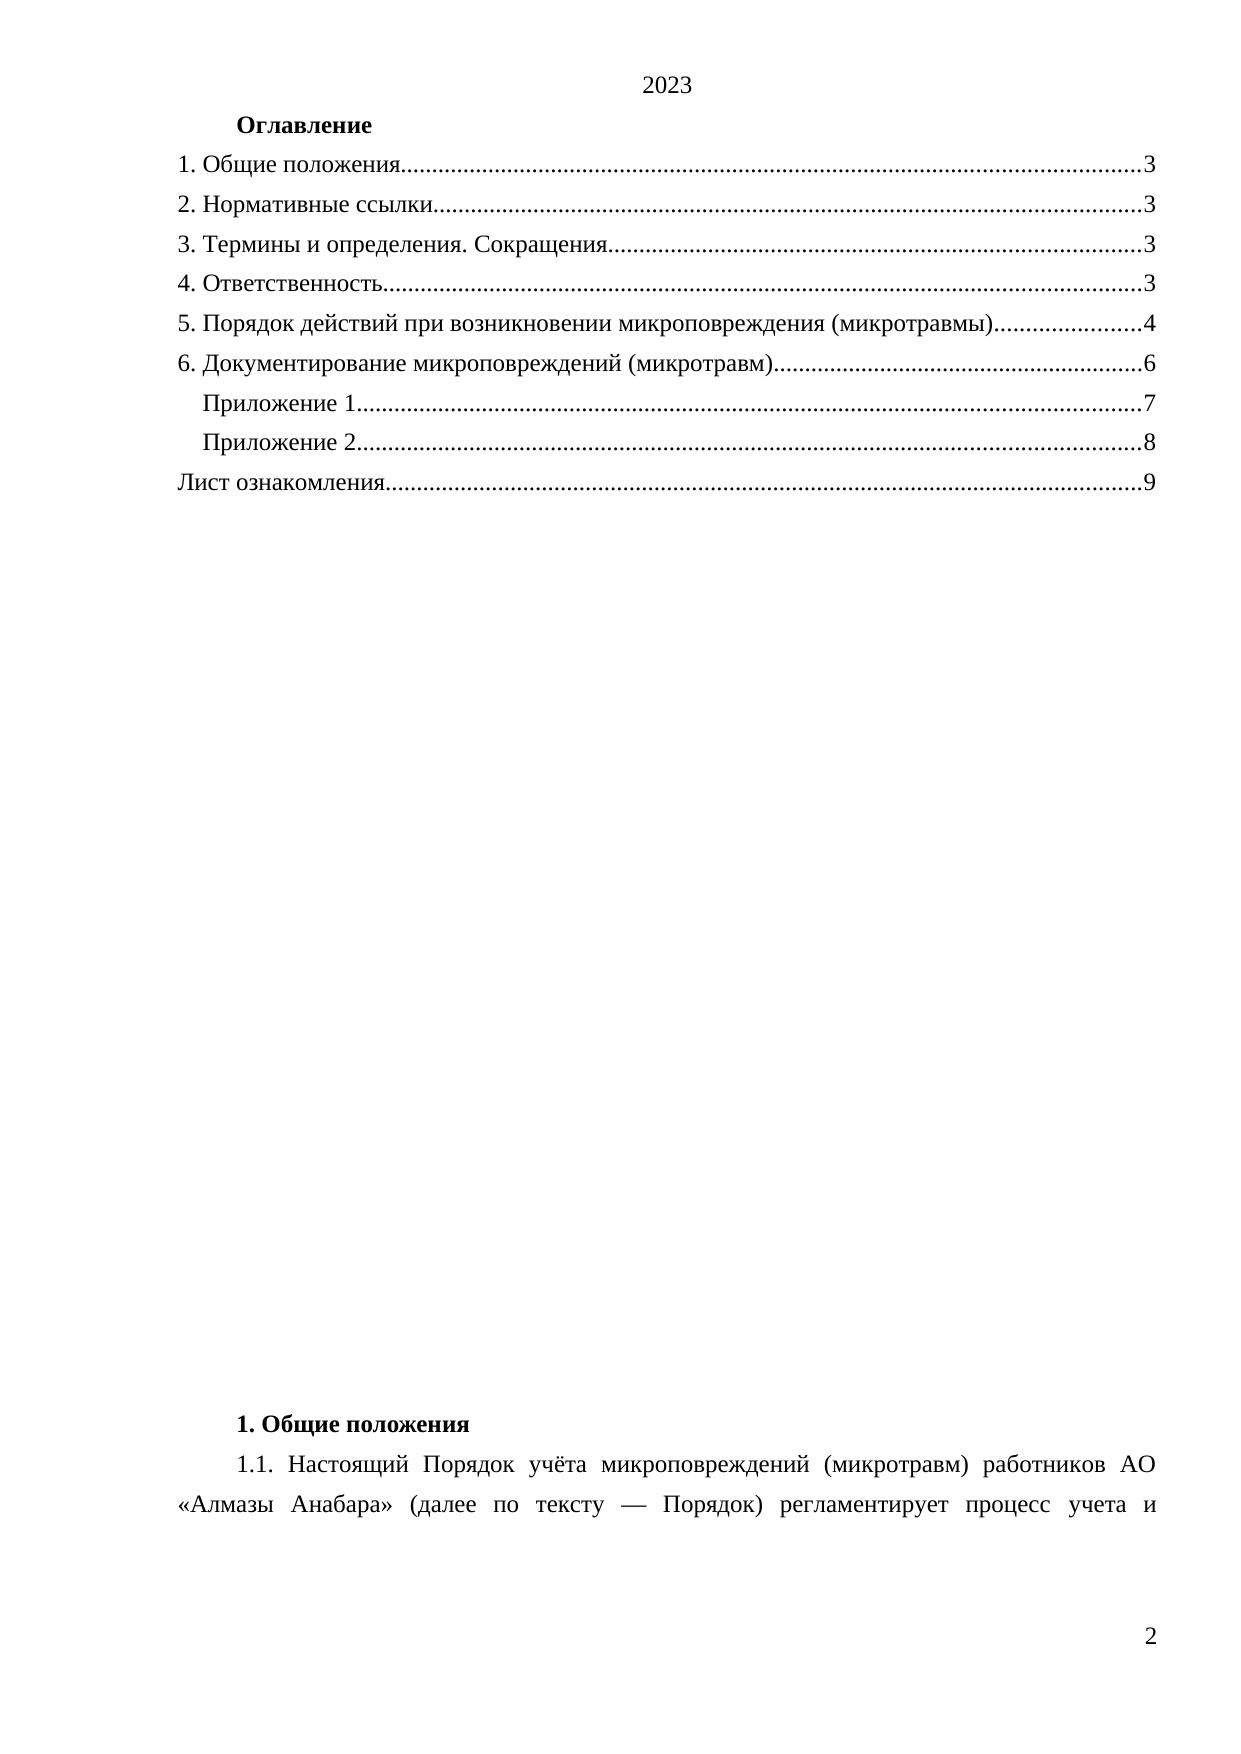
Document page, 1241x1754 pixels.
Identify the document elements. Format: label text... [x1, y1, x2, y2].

text 2. Нормативные ссылки 3 [177, 186, 1157, 221]
text Приложение 2 8 [202, 424, 1157, 459]
text 4. Ответственность 3 [177, 265, 1157, 301]
text 6. Документирование микроповреждений (микротравм) 6 [177, 344, 1157, 380]
text Приложение 1 7 [202, 384, 1157, 420]
text 3. Термины и определения. Сокращения 3 [177, 226, 1157, 261]
text 5. Порядок действий при возникновении микроповреждения (микротравмы) 4 [177, 305, 1157, 340]
text 2023 [177, 67, 1157, 102]
text 1. Общие положения 3 [177, 146, 1157, 182]
text Лист ознакомления 9 [177, 464, 1157, 499]
text Оглавление [177, 106, 1157, 142]
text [177, 1445, 1157, 1522]
title 1. Общие положения [177, 1406, 1157, 1441]
